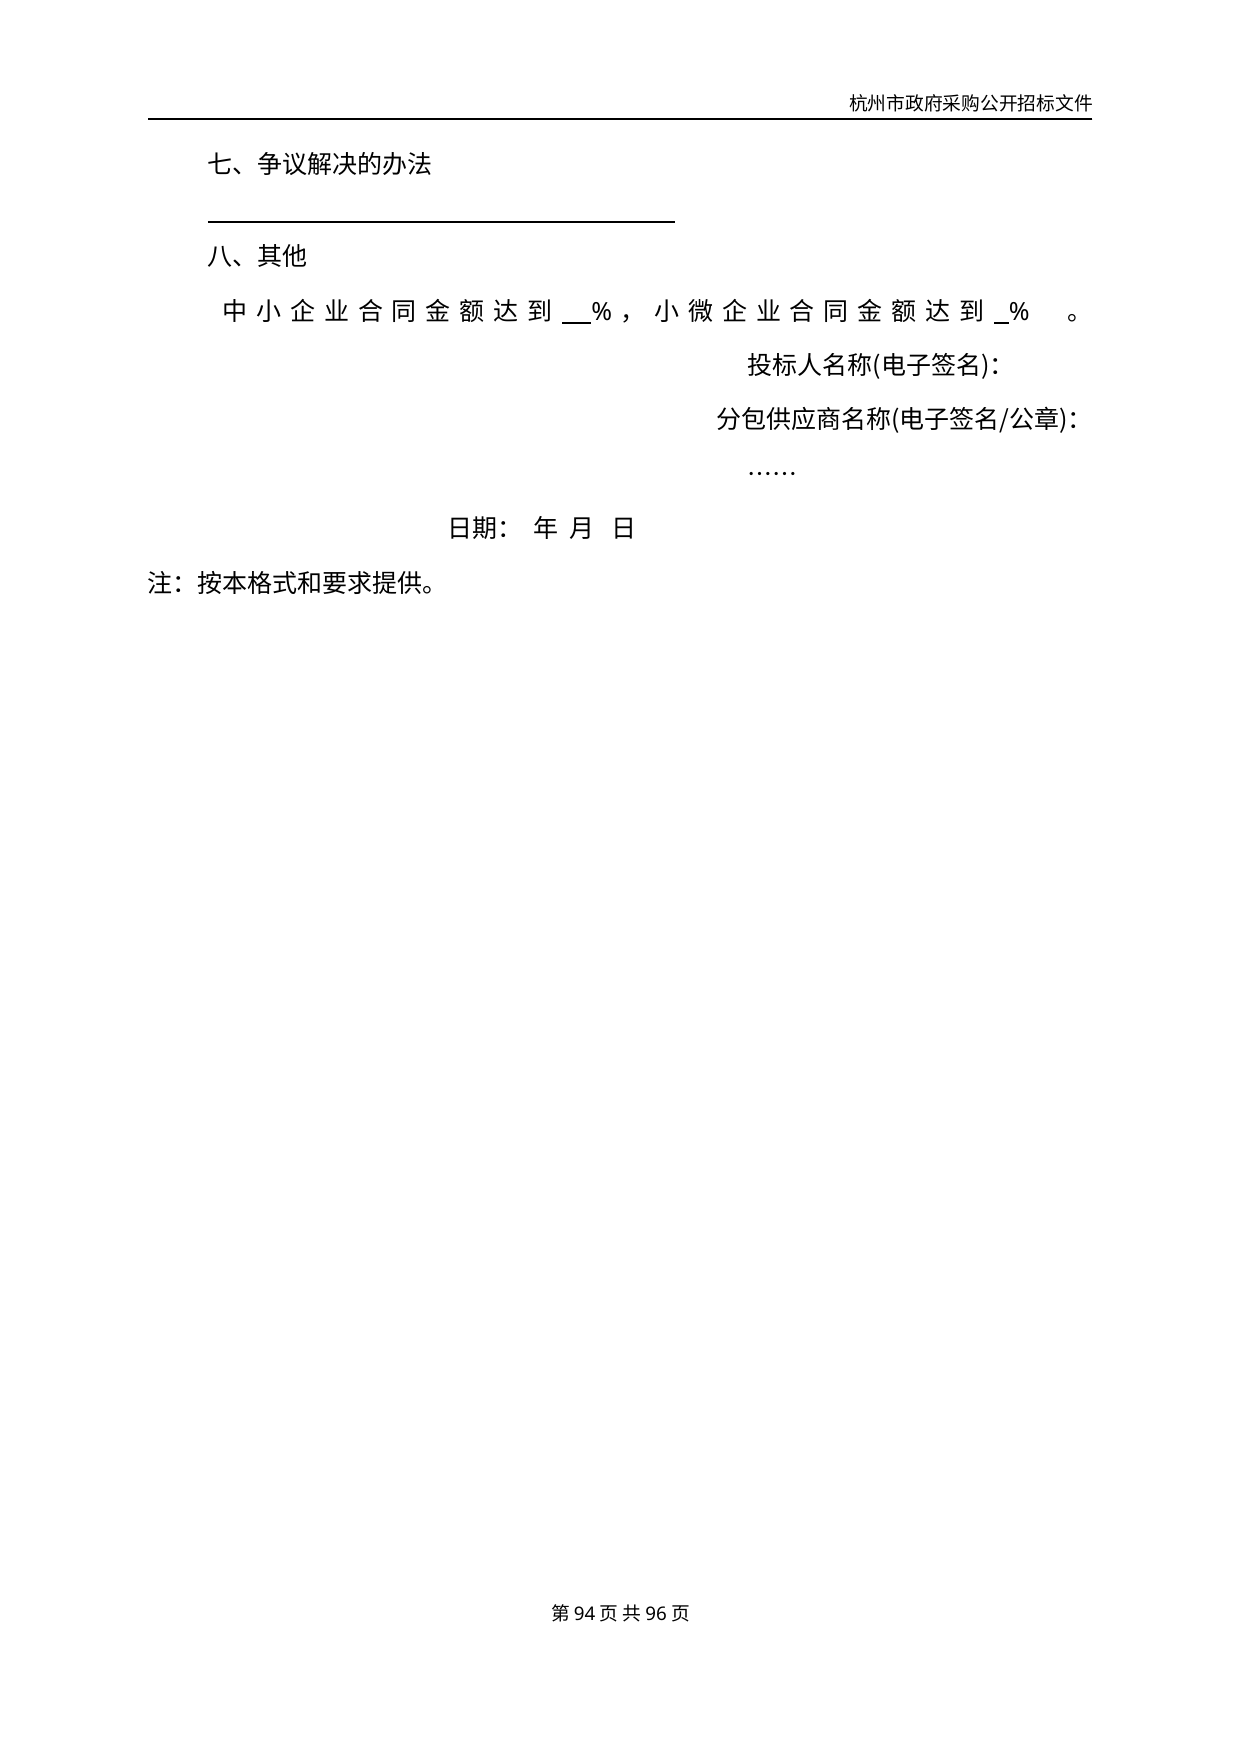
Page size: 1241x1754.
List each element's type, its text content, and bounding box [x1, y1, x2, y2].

text 八、其他 [148, 237, 1092, 273]
text 分包供应商名称(电子签名/公章)： [148, 400, 1092, 436]
text …… [148, 454, 1092, 491]
text 注：按本格式和要求提供。 [148, 563, 1049, 599]
text 日期： 年 月 日 [222, 509, 1092, 545]
text 中小企业合同金额达到 %，小微企业合同金额达到 % 。 投标人名称(电子签名)： [222, 291, 1092, 382]
text 七、争议解决的办法 [148, 145, 1092, 181]
